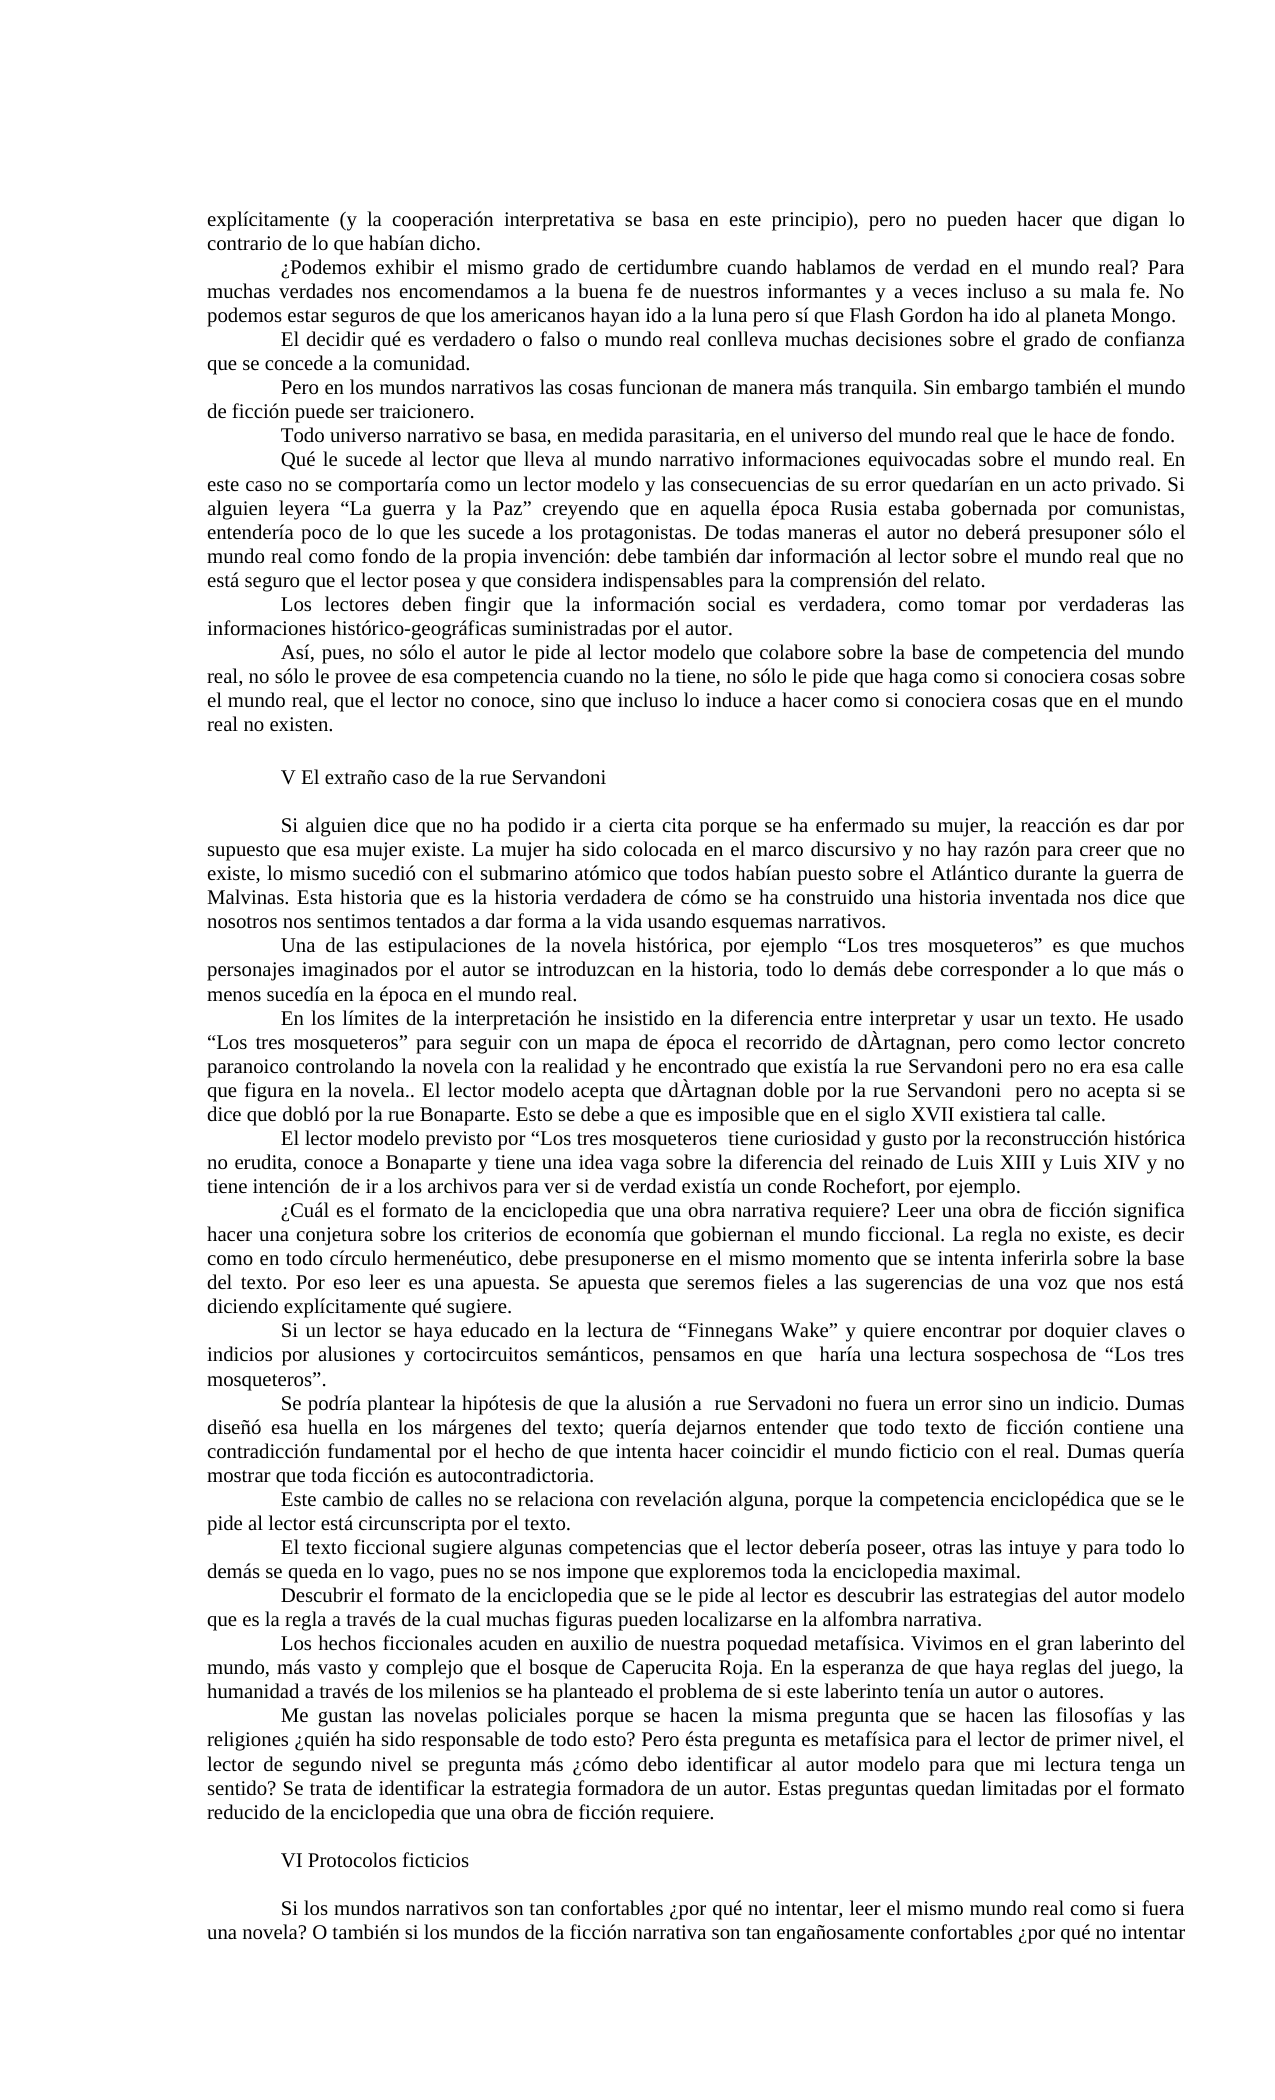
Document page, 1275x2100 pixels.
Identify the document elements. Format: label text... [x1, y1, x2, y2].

text Si un lector se haya educado en la lectura de “Finnegans Wake” y quiere encontrar por doquier claves o indicios por alusiones y cortocircuitos semánticos, pensamos en que haría una lectura sospechosa de “Los tres mosqueteros”. [207, 1318, 1186, 1391]
text Los lectores deben fingir que la información social es verdadera, como tomar por verdaderas las informaciones histórico-geográficas suministradas por el autor. [207, 592, 1186, 640]
text Los hechos ficcionales acuden en auxilio de nuestra poquedad metafísica. Vivimos en el gran laberinto del mundo, más vasto y complejo que el bosque de Caperucita Roja. En la esperanza de que haya reglas del juego, la humanidad a través de los milenios se ha planteado el problema de si este laberinto tenía un autor o autores. [207, 1631, 1186, 1703]
text Este cambio de calles no se relaciona con revelación alguna, porque la competencia enciclopédica que se le pide al lector está circunscripta por el texto. [207, 1487, 1186, 1535]
text Pero en los mundos narrativos las cosas funcionan de manera más tranquila. Sin embargo también el mundo de ficción puede ser traicionero. [207, 375, 1186, 423]
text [207, 1896, 1186, 1944]
text V El extraño caso de la rue Servandoni [207, 765, 1186, 789]
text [207, 207, 1186, 255]
text Si alguien dice que no ha podido ir a cierta cita porque se ha enfermado su mujer, la reacción es dar por supuesto que esa mujer existe. La mujer ha sido colocada en el marco discursivo y no hay razón para creer que no existe, lo mismo sucedió con el submarino atómico que todos habían puesto sobre el Atlántico durante la guerra de Malvinas. Esta historia que es la historia verdadera de cómo se ha construido una historia inventada nos dice que nosotros nos sentimos tentados a dar forma a la vida usando esquemas narrativos. [207, 813, 1186, 933]
text Me gustan las novelas policiales porque se hacen la misma pregunta que se hacen las filosofías y las religiones ¿quién ha sido responsable de todo esto? Pero ésta pregunta es metafísica para el lector de primer nivel, el lector de segundo nivel se pregunta más ¿cómo debo identificar al autor modelo para que mi lectura tenga un sentido? Se trata de identificar la estrategia formadora de un autor. Estas preguntas quedan limitadas por el formato reducido de la enciclopedia que una obra de ficción requiere. [207, 1703, 1186, 1824]
text El texto ficcional sugiere algunas competencias que el lector debería poseer, otras las intuye y para todo lo demás se queda en lo vago, pues no se nos impone que exploremos toda la enciclopedia maximal. [207, 1535, 1186, 1583]
text Todo universo narrativo se basa, en medida parasitaria, en el universo del mundo real que le hace de fondo. [207, 423, 1186, 447]
text El decidir qué es verdadero o falso o mundo real conlleva muchas decisiones sobre el grado de confianza que se concede a la comunidad. [207, 327, 1186, 375]
text Así, pues, no sólo el autor le pide al lector modelo que colabore sobre la base de competencia del mundo real, no sólo le provee de esa competencia cuando no la tiene, no sólo le pide que haga como si conociera cosas sobre el mundo real, que el lector no conoce, sino que incluso lo induce a hacer como si conociera cosas que en el mundo real no existen. [207, 640, 1186, 736]
text El lector modelo previsto por “Los tres mosqueteros tiene curiosidad y gusto por la reconstrucción histórica no erudita, conoce a Bonaparte y tiene una idea vaga sobre la diferencia del reinado de Luis XIII y Luis XIV y no tiene intención de ir a los archivos para ver si de verdad existía un conde Rochefort, por ejemplo. [207, 1126, 1186, 1198]
text Se podría plantear la hipótesis de que la alusión a rue Servadoni no fuera un error sino un indicio. Dumas diseñó esa huella en los márgenes del texto; quería dejarnos entender que todo texto de ficción contiene una contradicción fundamental por el hecho de que intenta hacer coincidir el mundo ficticio con el real. Dumas quería mostrar que toda ficción es autocontradictoria. [207, 1391, 1186, 1487]
text Descubrir el formato de la enciclopedia que se le pide al lector es descubrir las estrategias del autor modelo que es la regla a través de la cual muchas figuras pueden localizarse en la alfombra narrativa. [207, 1583, 1186, 1631]
text VI Protocolos ficticios [207, 1848, 1186, 1872]
text En los límites de la interpretación he insistido en la diferencia entre interpretar y usar un texto. He usado “Los tres mosqueteros” para seguir con un mapa de época el recorrido de dÀrtagnan, pero como lector concreto paranoico controlando la novela con la realidad y he encontrado que existía la rue Servandoni pero no era esa calle que figura en la novela.. El lector modelo acepta que dÀrtagnan doble por la rue Servandoni pero no acepta si se dice que dobló por la rue Bonaparte. Esto se debe a que es imposible que en el siglo XVII existiera tal calle. [207, 1006, 1186, 1126]
text Una de las estipulaciones de la novela histórica, por ejemplo “Los tres mosqueteros” es que muchos personajes imaginados por el autor se introduzcan en la historia, todo lo demás debe corresponder a lo que más o menos sucedía en la época en el mundo real. [207, 933, 1186, 1006]
text Qué le sucede al lector que lleva al mundo narrativo informaciones equivocadas sobre el mundo real. En este caso no se comportaría como un lector modelo y las consecuencias de su error quedarían en un acto privado. Si alguien leyera “La guerra y ” creyendo que en aquella época Rusia estaba gobernada por comunistas, entendería poco de lo que les sucede a los protagonistas. De todas maneras el autor no deberá presuponer sólo el mundo real como fondo de la propia invención: debe también dar información al lector sobre el mundo real que no está seguro que el lector posea y que considera indispensables para la comprensión del relato. [207, 447, 1186, 592]
text ¿Podemos exhibir el mismo grado de certidumbre cuando hablamos de verdad en el mundo real? Para muchas verdades nos encomendamos a la buena fe de nuestros informantes y a veces incluso a su mala fe. No podemos estar seguros de que los americanos hayan ido a la luna pero sí que Flash Gordon ha ido al planeta Mongo. [207, 255, 1186, 327]
text ¿Cuál es el formato de la enciclopedia que una obra narrativa requiere? Leer una obra de ficción significa hacer una conjetura sobre los criterios de economía que gobiernan el mundo ficcional. La regla no existe, es decir como en todo círculo hermenéutico, debe presuponerse en el mismo momento que se intenta inferirla sobre la base del texto. Por eso leer es una apuesta. Se apuesta que seremos fieles a las sugerencias de una voz que nos está diciendo explícitamente qué sugiere. [207, 1198, 1186, 1318]
